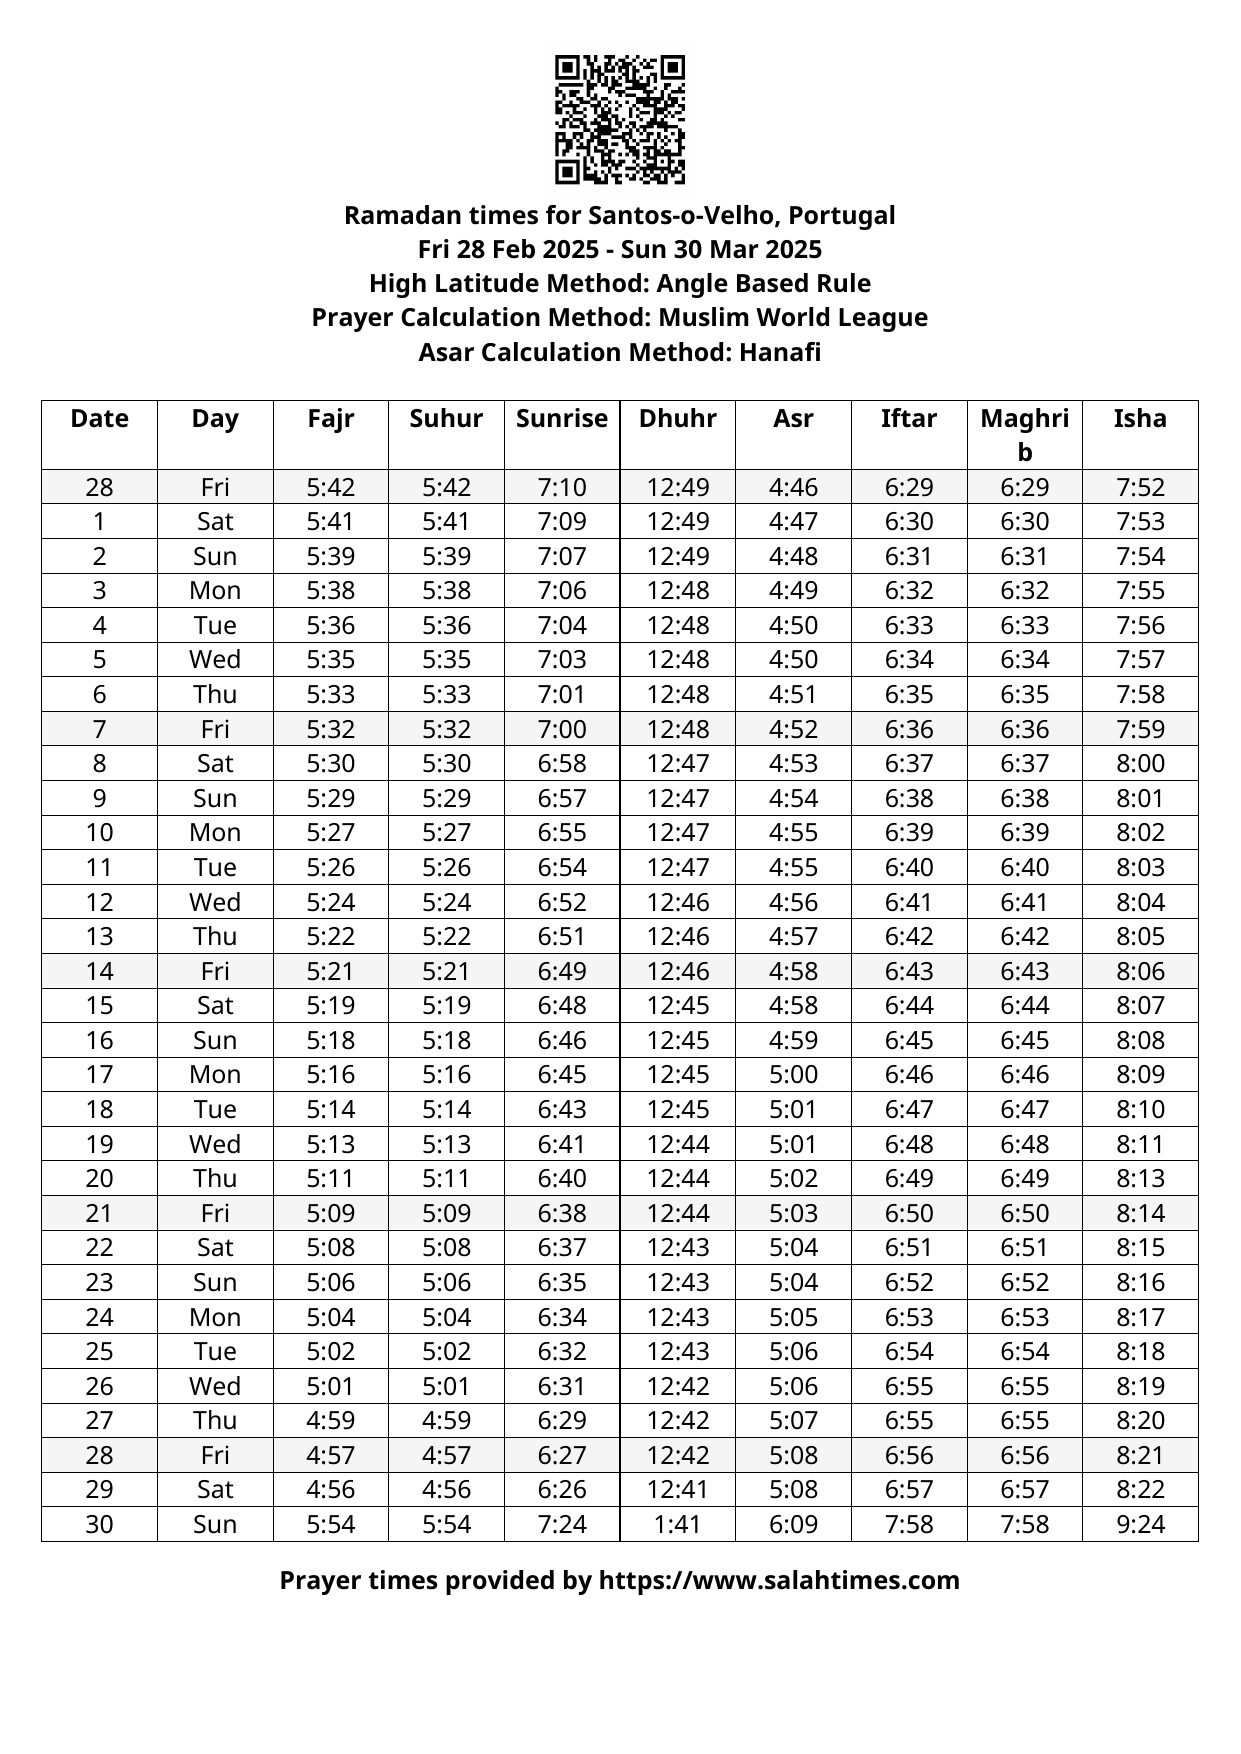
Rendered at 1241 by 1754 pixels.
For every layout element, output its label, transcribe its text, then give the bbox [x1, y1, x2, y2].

table_cell 6:32 [968, 574, 1082, 607]
table_cell 6:30 [852, 504, 967, 538]
table_cell 5:04 [736, 1265, 851, 1299]
table_cell Thu [158, 677, 273, 711]
table_cell Fri [158, 712, 273, 745]
table_cell 6:51 [852, 1231, 967, 1264]
table_cell 5:11 [389, 1161, 504, 1195]
table_cell 7:07 [505, 539, 619, 572]
table_cell 12:49 [621, 504, 735, 538]
table_cell 5:18 [274, 1023, 388, 1057]
table_cell 6:42 [968, 919, 1082, 953]
table_cell 8:14 [1083, 1196, 1198, 1229]
table_cell 5:04 [736, 1231, 851, 1264]
table_cell 6:34 [505, 1300, 619, 1333]
table_cell 5:14 [274, 1092, 388, 1126]
table_cell 6:27 [505, 1438, 619, 1472]
table_cell Mon [158, 816, 273, 849]
table_cell 6:44 [968, 989, 1082, 1022]
table_cell 7:58 [852, 1507, 967, 1541]
table_cell 5:22 [389, 919, 504, 953]
table_cell 18 [42, 1092, 157, 1126]
table_cell 8:08 [1083, 1023, 1198, 1057]
table_cell 5:39 [274, 539, 388, 572]
table_cell 12:45 [621, 1058, 735, 1091]
table_cell 4:58 [736, 989, 851, 1022]
table_cell 6:41 [968, 885, 1082, 918]
table_cell 5:26 [389, 850, 504, 884]
table_cell 12:46 [621, 954, 735, 987]
table_cell 8:15 [1083, 1231, 1198, 1264]
table_cell 6:58 [505, 746, 619, 780]
table_cell Wed [158, 885, 273, 918]
table_header Asr [736, 401, 851, 469]
table_cell 10 [42, 816, 157, 849]
table_cell 6:53 [968, 1300, 1082, 1333]
table_cell 25 [42, 1334, 157, 1368]
table_cell 6:54 [852, 1334, 967, 1368]
table_cell 7:09 [505, 504, 619, 538]
text Prayer Calculation Method: Muslim World League [42, 300, 1198, 334]
table_cell 5:02 [274, 1334, 388, 1368]
table_cell Sun [158, 1265, 273, 1299]
table_cell 13 [42, 919, 157, 953]
table_cell 5:06 [389, 1265, 504, 1299]
table_cell Mon [158, 1300, 273, 1333]
table_cell Sat [158, 1473, 273, 1506]
table_cell 6:40 [505, 1161, 619, 1195]
table_cell 4:59 [389, 1404, 504, 1437]
table_cell 6:48 [505, 989, 619, 1022]
table_cell 5:27 [274, 816, 388, 849]
table_cell 5:42 [274, 470, 388, 503]
table_cell 6:36 [968, 712, 1082, 745]
table_cell 6:33 [852, 608, 967, 642]
table_cell 12:45 [621, 1092, 735, 1126]
table_cell 12:47 [621, 781, 735, 814]
table_cell 12:48 [621, 608, 735, 642]
table_cell Sun [158, 539, 273, 572]
table_cell 6:49 [505, 954, 619, 987]
table_cell 5:13 [389, 1127, 504, 1160]
table_cell 4 [42, 608, 157, 642]
table_cell 8:05 [1083, 919, 1198, 953]
table_cell 7:59 [1083, 712, 1198, 745]
table_cell 4:54 [736, 781, 851, 814]
text Prayer times provided by https://www.salahtimes.com [42, 1563, 1198, 1597]
table_cell 8:22 [1083, 1473, 1198, 1506]
text Ramadan times for Santos-o-Velho, Portugal [42, 198, 1198, 232]
table_cell 12:42 [621, 1369, 735, 1402]
table_cell Tue [158, 608, 273, 642]
table_cell 5:38 [389, 574, 504, 607]
table_cell 12:44 [621, 1127, 735, 1160]
table_cell 12:43 [621, 1300, 735, 1333]
table_cell 4:49 [736, 574, 851, 607]
table_cell 8:01 [1083, 781, 1198, 814]
table_cell 12:42 [621, 1438, 735, 1472]
table_cell 6:41 [852, 885, 967, 918]
table_cell 12:48 [621, 643, 735, 676]
table_cell Sat [158, 746, 273, 780]
table_cell 4:46 [736, 470, 851, 503]
table_cell 6:53 [852, 1300, 967, 1333]
table_cell 8:10 [1083, 1092, 1198, 1126]
table_cell Sat [158, 989, 273, 1022]
table_cell Tue [158, 1092, 273, 1126]
table_cell 8:13 [1083, 1161, 1198, 1195]
table_cell 6:29 [968, 470, 1082, 503]
table_cell 6:55 [968, 1404, 1082, 1437]
table_cell 5:08 [736, 1438, 851, 1472]
table_cell 6:32 [852, 574, 967, 607]
table_cell Wed [158, 643, 273, 676]
table_cell 8:18 [1083, 1334, 1198, 1368]
table_cell 5:08 [736, 1473, 851, 1506]
table_cell 6:47 [852, 1092, 967, 1126]
table_cell 7:57 [1083, 643, 1198, 676]
table_cell 4:56 [274, 1473, 388, 1506]
table_cell 6:52 [852, 1265, 967, 1299]
table_cell 6:47 [968, 1092, 1082, 1126]
table_cell 12:47 [621, 850, 735, 884]
table_cell 4:57 [274, 1438, 388, 1472]
table_cell 6:29 [505, 1404, 619, 1437]
table_cell 7:53 [1083, 504, 1198, 538]
table_cell 6:32 [505, 1334, 619, 1368]
table_cell Mon [158, 1058, 273, 1091]
table_cell 6:48 [968, 1127, 1082, 1160]
table_cell 8:16 [1083, 1265, 1198, 1299]
table_cell 5:26 [274, 850, 388, 884]
table_cell 6:45 [505, 1058, 619, 1091]
table_cell 12:43 [621, 1334, 735, 1368]
table_cell 24 [42, 1300, 157, 1333]
table_cell 12:46 [621, 919, 735, 953]
table_cell 6:46 [852, 1058, 967, 1091]
table_cell 6:54 [505, 850, 619, 884]
table_header Isha [1083, 401, 1198, 469]
table_cell 6:52 [505, 885, 619, 918]
table_cell 12:48 [621, 677, 735, 711]
table_cell 6:42 [852, 919, 967, 953]
table_cell 8 [42, 746, 157, 780]
table_cell 12:44 [621, 1161, 735, 1195]
table_cell 12:47 [621, 816, 735, 849]
table_cell 11 [42, 850, 157, 884]
table_cell 5:29 [274, 781, 388, 814]
table_cell Wed [158, 1369, 273, 1402]
table_cell 7:00 [505, 712, 619, 745]
table_cell 6:36 [852, 712, 967, 745]
table_cell 6:55 [968, 1369, 1082, 1402]
table_cell 6:26 [505, 1473, 619, 1506]
text High Latitude Method: Angle Based Rule [42, 266, 1198, 300]
table_cell 5:18 [389, 1023, 504, 1057]
table_cell 6:43 [852, 954, 967, 987]
table_cell 4:50 [736, 608, 851, 642]
table_cell 7:56 [1083, 608, 1198, 642]
table_cell 29 [42, 1473, 157, 1506]
table_cell 21 [42, 1196, 157, 1229]
table_cell 7:58 [1083, 677, 1198, 711]
table_cell 6:46 [505, 1023, 619, 1057]
table_cell 4:56 [736, 885, 851, 918]
table_cell 5:08 [389, 1231, 504, 1264]
table_cell 5:00 [736, 1058, 851, 1091]
table_cell 4:56 [389, 1473, 504, 1506]
table_cell 8:11 [1083, 1127, 1198, 1160]
table_cell 27 [42, 1404, 157, 1437]
table_cell Fri [158, 1196, 273, 1229]
table_cell 6:30 [968, 504, 1082, 538]
table_cell 5:54 [274, 1507, 388, 1541]
table_cell 5:02 [389, 1334, 504, 1368]
table_cell 5:07 [736, 1404, 851, 1437]
table_cell 6:45 [852, 1023, 967, 1057]
table_cell 2 [42, 539, 157, 572]
table_cell 5:24 [274, 885, 388, 918]
text Fri 28 Feb 2025 - Sun 30 Mar 2025 [42, 232, 1198, 266]
table_cell 17 [42, 1058, 157, 1091]
table_cell 5:22 [274, 919, 388, 953]
table_cell 5:38 [274, 574, 388, 607]
table_cell 4:48 [736, 539, 851, 572]
table_cell 6:57 [968, 1473, 1082, 1506]
table_cell 5:13 [274, 1127, 388, 1160]
table_cell 5:33 [389, 677, 504, 711]
table_cell 6:55 [505, 816, 619, 849]
table_cell 8:00 [1083, 746, 1198, 780]
table_cell 8:19 [1083, 1369, 1198, 1402]
table_cell 4:55 [736, 816, 851, 849]
table_cell 5:35 [389, 643, 504, 676]
table_cell 12:45 [621, 1023, 735, 1057]
table_cell 7:01 [505, 677, 619, 711]
table_cell 7:55 [1083, 574, 1198, 607]
table_cell 6:52 [968, 1265, 1082, 1299]
table_cell 6:49 [968, 1161, 1082, 1195]
table_cell 5:54 [389, 1507, 504, 1541]
table_cell 6:39 [968, 816, 1082, 849]
table_cell 6:44 [852, 989, 967, 1022]
table_cell 5:42 [389, 470, 504, 503]
table_cell 12:48 [621, 574, 735, 607]
table_cell 5:04 [274, 1300, 388, 1333]
table_cell 6:38 [968, 781, 1082, 814]
table_cell 5:36 [274, 608, 388, 642]
table_cell 6:34 [968, 643, 1082, 676]
table_cell 3 [42, 574, 157, 607]
table_cell 5:29 [389, 781, 504, 814]
table_header Iftar [852, 401, 967, 469]
table_cell 6:38 [852, 781, 967, 814]
table_cell 5:01 [274, 1369, 388, 1402]
table_cell 4:59 [274, 1404, 388, 1437]
table_cell Thu [158, 919, 273, 953]
table_cell 8:04 [1083, 885, 1198, 918]
table_cell 6:57 [505, 781, 619, 814]
table_cell 6:37 [852, 746, 967, 780]
table_cell 6:41 [505, 1127, 619, 1160]
table_cell 5:24 [389, 885, 504, 918]
table_cell 4:57 [736, 919, 851, 953]
table_cell 12:41 [621, 1473, 735, 1506]
table_cell 5:19 [389, 989, 504, 1022]
table_cell 5:19 [274, 989, 388, 1022]
table_cell 5:09 [274, 1196, 388, 1229]
table_cell 5:06 [274, 1265, 388, 1299]
table_cell 9 [42, 781, 157, 814]
table_cell 8:17 [1083, 1300, 1198, 1333]
table_cell Sat [158, 1231, 273, 1264]
table_cell 6:31 [852, 539, 967, 572]
table_cell Wed [158, 1127, 273, 1160]
table_cell 5:36 [389, 608, 504, 642]
table_cell 6:29 [852, 470, 967, 503]
table_cell 12:46 [621, 885, 735, 918]
table_cell Sun [158, 1023, 273, 1057]
table_cell 6:56 [852, 1438, 967, 1472]
table_cell 6:43 [505, 1092, 619, 1126]
text Asar Calculation Method: Hanafi [42, 334, 1198, 368]
table_cell 6:40 [968, 850, 1082, 884]
table_cell 9:24 [1083, 1507, 1198, 1541]
table_cell 6:43 [968, 954, 1082, 987]
table_cell 6:45 [968, 1023, 1082, 1057]
table_cell 5:16 [389, 1058, 504, 1091]
table_cell Sun [158, 781, 273, 814]
table_header Day [158, 401, 273, 469]
table_cell 5:01 [736, 1092, 851, 1126]
table_header Maghrib [968, 401, 1082, 469]
table_cell 7:24 [505, 1507, 619, 1541]
table_cell 4:57 [389, 1438, 504, 1472]
table_cell 5:41 [389, 504, 504, 538]
table_cell Sun [158, 1507, 273, 1541]
table_cell 23 [42, 1265, 157, 1299]
table_cell 5:30 [389, 746, 504, 780]
table_cell 5:06 [736, 1369, 851, 1402]
table_cell 4:52 [736, 712, 851, 745]
table_cell 12:43 [621, 1265, 735, 1299]
table_cell 4:55 [736, 850, 851, 884]
table_cell Tue [158, 1334, 273, 1368]
table_cell 1:41 [621, 1507, 735, 1541]
table_cell 6:51 [505, 919, 619, 953]
table_cell 16 [42, 1023, 157, 1057]
table_cell 6:51 [968, 1231, 1082, 1264]
table_cell 6:49 [852, 1161, 967, 1195]
table_cell 12:47 [621, 746, 735, 780]
table_cell 12:49 [621, 539, 735, 572]
table_header Dhuhr [621, 401, 735, 469]
table_cell 5:03 [736, 1196, 851, 1229]
table_cell 5:02 [736, 1161, 851, 1195]
table_cell 6:31 [505, 1369, 619, 1402]
table_cell 5:14 [389, 1092, 504, 1126]
table_cell 5:09 [389, 1196, 504, 1229]
table_header Sunrise [505, 401, 619, 469]
table_cell 28 [42, 1438, 157, 1472]
table_cell 6:55 [852, 1404, 967, 1437]
table_cell 4:59 [736, 1023, 851, 1057]
table_cell 19 [42, 1127, 157, 1160]
table_cell 5:21 [389, 954, 504, 987]
table_cell 12:44 [621, 1196, 735, 1229]
table_cell Thu [158, 1404, 273, 1437]
table_cell 4:58 [736, 954, 851, 987]
table_header Date [42, 401, 157, 469]
table_cell 6:38 [505, 1196, 619, 1229]
table_cell 6:39 [852, 816, 967, 849]
table_cell 6:54 [968, 1334, 1082, 1368]
table_cell Fri [158, 1438, 273, 1472]
table_cell 7:06 [505, 574, 619, 607]
table_cell 8:21 [1083, 1438, 1198, 1472]
table_cell 5:39 [389, 539, 504, 572]
table_cell 7:04 [505, 608, 619, 642]
table_cell 8:02 [1083, 816, 1198, 849]
table_cell 6:09 [736, 1507, 851, 1541]
table_cell 5:04 [389, 1300, 504, 1333]
table_cell 5:01 [736, 1127, 851, 1160]
table_cell 6:48 [852, 1127, 967, 1160]
table_cell 4:51 [736, 677, 851, 711]
picture [542, 41, 699, 198]
table_cell 4:50 [736, 643, 851, 676]
table_cell 7:03 [505, 643, 619, 676]
table_cell 5:16 [274, 1058, 388, 1091]
table_cell 6:56 [968, 1438, 1082, 1472]
table_cell Fri [158, 470, 273, 503]
table_cell Mon [158, 574, 273, 607]
table_cell 15 [42, 989, 157, 1022]
table_cell 5:05 [736, 1300, 851, 1333]
table_cell 28 [42, 470, 157, 503]
table_cell 7:52 [1083, 470, 1198, 503]
table_cell 6:40 [852, 850, 967, 884]
table_cell 8:06 [1083, 954, 1198, 987]
table_cell 6:46 [968, 1058, 1082, 1091]
table_cell 7:54 [1083, 539, 1198, 572]
table_cell 6:35 [505, 1265, 619, 1299]
table_cell 5:01 [389, 1369, 504, 1402]
table_cell 1 [42, 504, 157, 538]
table_cell Thu [158, 1161, 273, 1195]
table_cell 5:21 [274, 954, 388, 987]
table_cell 12:45 [621, 989, 735, 1022]
table_cell 6:50 [852, 1196, 967, 1229]
table_cell 6:50 [968, 1196, 1082, 1229]
table_cell 8:09 [1083, 1058, 1198, 1091]
table_cell Fri [158, 954, 273, 987]
table_cell 12:48 [621, 712, 735, 745]
table_cell 5:27 [389, 816, 504, 849]
table_cell 6 [42, 677, 157, 711]
table_cell 20 [42, 1161, 157, 1195]
table_cell 6:34 [852, 643, 967, 676]
table_cell 12:42 [621, 1404, 735, 1437]
table_cell 7:10 [505, 470, 619, 503]
table_cell 5:33 [274, 677, 388, 711]
table_cell 7:58 [968, 1507, 1082, 1541]
table_cell 12:49 [621, 470, 735, 503]
table_cell Sat [158, 504, 273, 538]
table_cell 6:37 [968, 746, 1082, 780]
table_cell 5:35 [274, 643, 388, 676]
table_cell 4:53 [736, 746, 851, 780]
table_cell 6:55 [852, 1369, 967, 1402]
table_cell 5:41 [274, 504, 388, 538]
table_cell 5:11 [274, 1161, 388, 1195]
table_cell 6:57 [852, 1473, 967, 1506]
table_cell 4:47 [736, 504, 851, 538]
table_cell 26 [42, 1369, 157, 1402]
table_header Fajr [274, 401, 388, 469]
table_cell 22 [42, 1231, 157, 1264]
table_cell 6:35 [968, 677, 1082, 711]
table_cell 6:37 [505, 1231, 619, 1264]
table_cell 8:07 [1083, 989, 1198, 1022]
table_cell 6:33 [968, 608, 1082, 642]
table_cell 5:08 [274, 1231, 388, 1264]
table_cell 30 [42, 1507, 157, 1541]
table_cell 5:32 [389, 712, 504, 745]
table_cell 7 [42, 712, 157, 745]
table_cell 5 [42, 643, 157, 676]
table_cell 5:32 [274, 712, 388, 745]
table_cell Tue [158, 850, 273, 884]
table_cell 8:20 [1083, 1404, 1198, 1437]
table_cell 5:30 [274, 746, 388, 780]
table_cell 8:03 [1083, 850, 1198, 884]
table_cell 5:06 [736, 1334, 851, 1368]
table_cell 6:35 [852, 677, 967, 711]
table_cell 12:43 [621, 1231, 735, 1264]
table_cell 6:31 [968, 539, 1082, 572]
table_cell 12 [42, 885, 157, 918]
table_cell 14 [42, 954, 157, 987]
table_header Suhur [389, 401, 504, 469]
